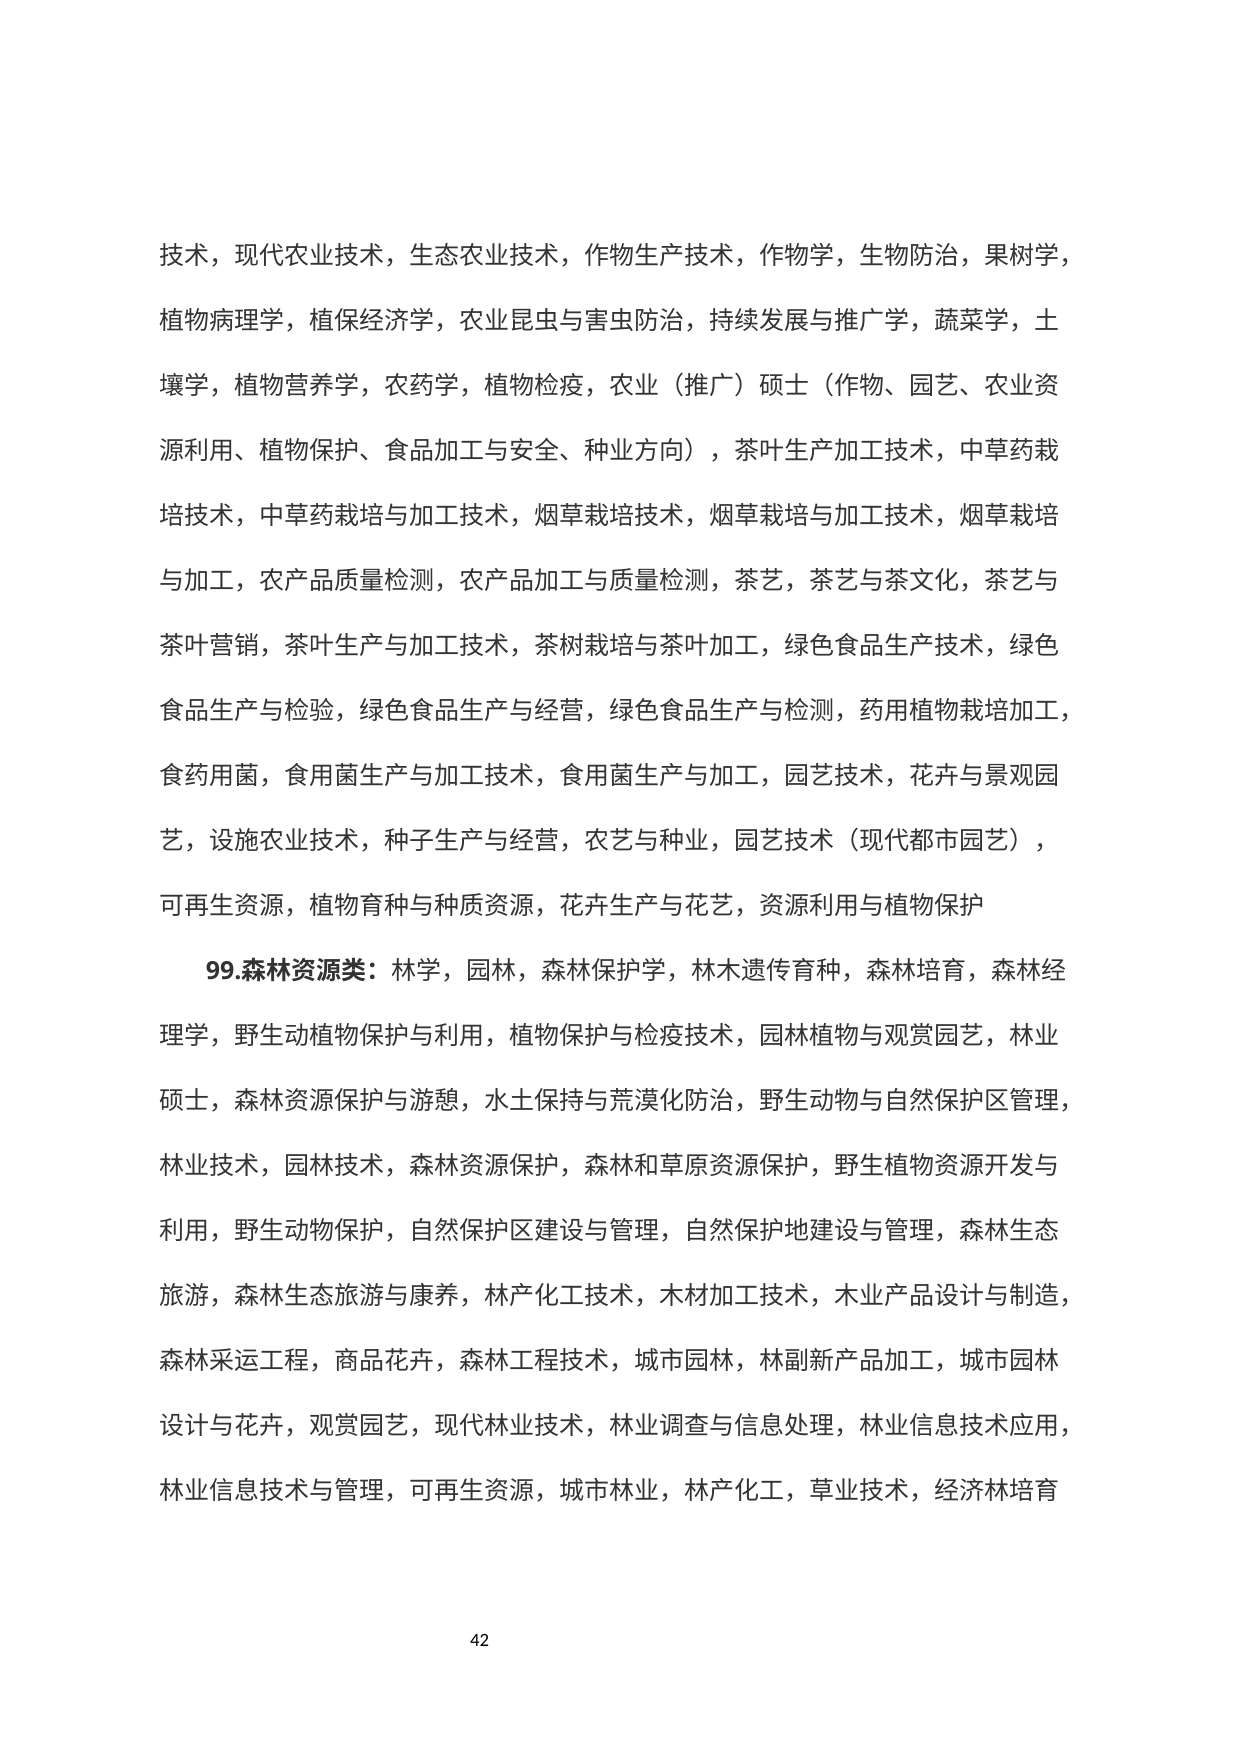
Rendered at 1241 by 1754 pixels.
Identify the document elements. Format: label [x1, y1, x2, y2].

text [159, 221, 1081, 936]
text [159, 936, 1081, 1521]
